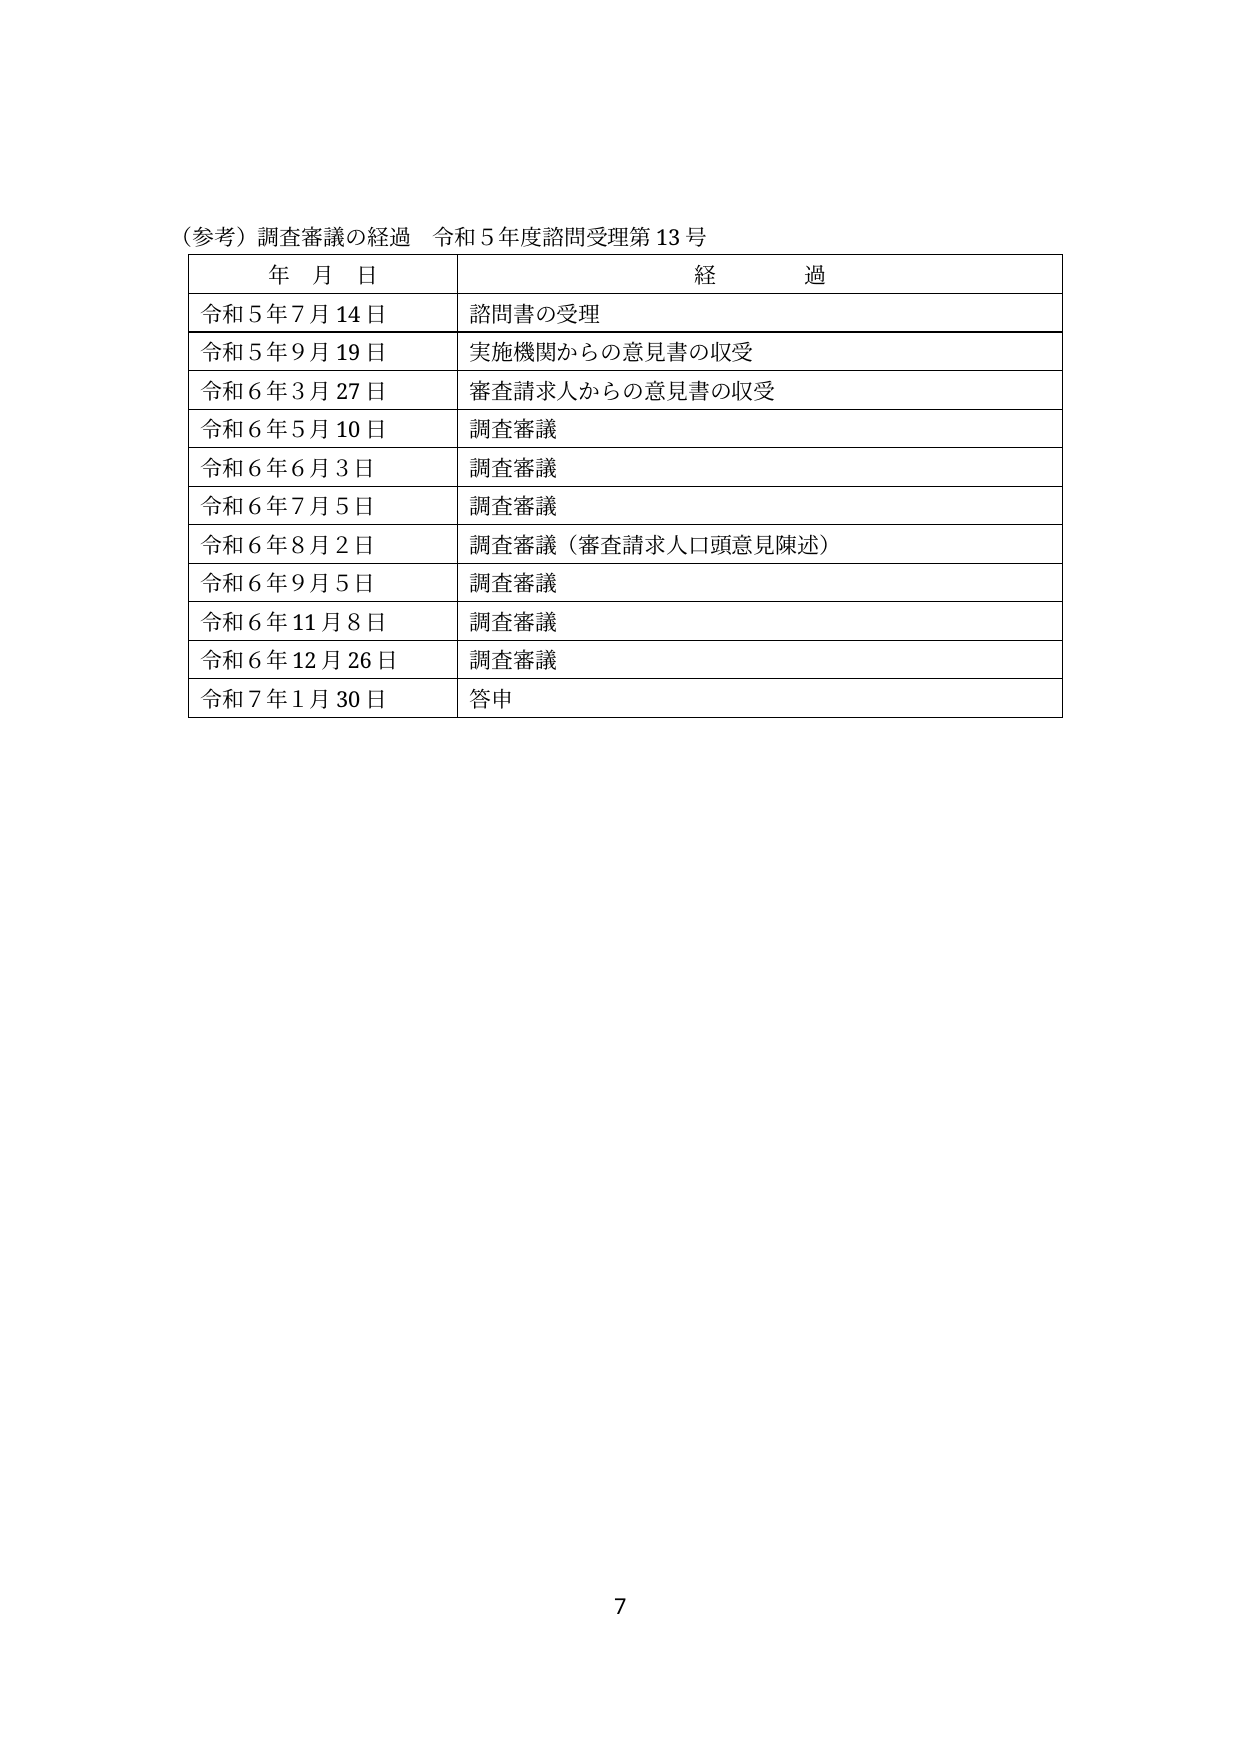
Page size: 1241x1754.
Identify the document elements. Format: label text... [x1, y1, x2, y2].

table_cell 調査審議 [458, 487, 1062, 524]
table_header 年 月 日 [189, 255, 457, 293]
table_cell 令和６年12月26日 [189, 641, 457, 678]
table_cell 令和６年９月５日 [189, 564, 457, 601]
table_cell 令和５年７月14日 [189, 294, 457, 331]
table_cell 令和７年１月30日 [189, 679, 457, 717]
table_cell 実施機関からの意見書の収受 [458, 333, 1062, 370]
table_cell 令和６年３月27日 [189, 371, 457, 408]
table_cell 調査審議（審査請求人口頭意見陳述） [458, 525, 1062, 563]
table_cell 調査審議 [458, 448, 1062, 486]
table_cell 令和６年11月８日 [189, 602, 457, 640]
table_cell 調査審議 [458, 641, 1062, 678]
text （参考）調査審議の経過 令和５年度諮問受理第13号 [126, 217, 1063, 254]
table_cell 令和５年９月19日 [189, 333, 457, 370]
table_cell 令和６年８月２日 [189, 525, 457, 563]
table_cell 調査審議 [458, 602, 1062, 640]
table_cell 令和６年７月５日 [189, 487, 457, 524]
table_cell 審査請求人からの意見書の収受 [458, 371, 1062, 408]
table_cell 諮問書の受理 [458, 294, 1062, 331]
table_cell 答申 [458, 679, 1062, 717]
table_cell 調査審議 [458, 564, 1062, 601]
table_cell 調査審議 [458, 410, 1062, 447]
table_cell 令和６年５月10日 [189, 410, 457, 447]
table_cell 令和６年６月３日 [189, 448, 457, 486]
table_header 経 過 [458, 255, 1062, 293]
